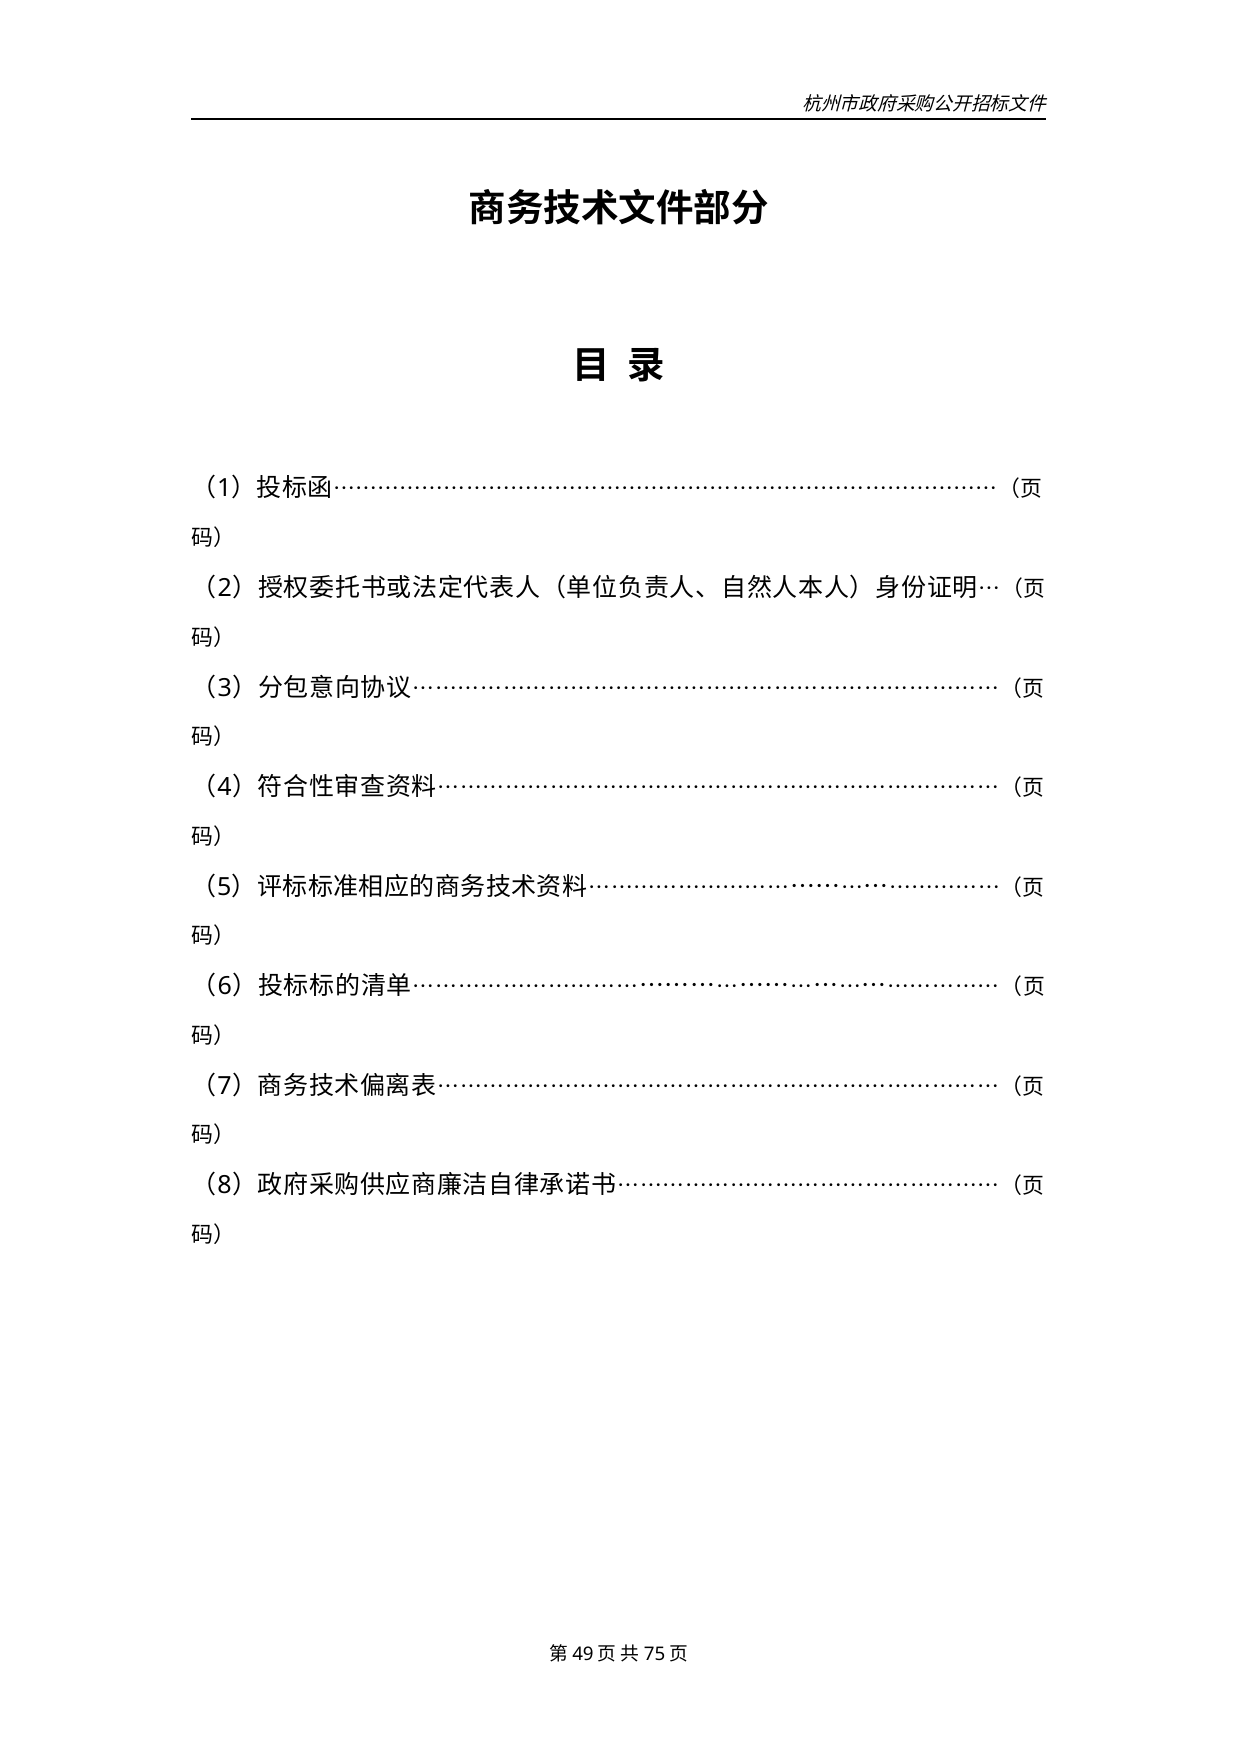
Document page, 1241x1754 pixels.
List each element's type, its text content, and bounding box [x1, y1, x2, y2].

text 商务技术文件部分 [191, 177, 1046, 232]
text （3）分包意向协议……………………………………………………………………（页码） [191, 667, 1046, 751]
text （7）商务技术偏离表…………………………………………………………………（页码） [191, 1065, 1046, 1149]
text （5）评标标准相应的商务技术资料………………………………………………（页码） [191, 866, 1046, 950]
text （8）政府采购供应商廉洁自律承诺书……………………………………………（页码） [191, 1165, 1046, 1249]
text 目 录 [191, 335, 1046, 390]
text （4）符合性审查资料…………………………………………………………………（页码） [191, 767, 1046, 850]
text （2）授权委托书或法定代表人（单位负责人、自然人本人）身份证明…（页码） [191, 567, 1046, 651]
text （6）投标标的清单…………………………………………………………………（页码） [191, 966, 1046, 1049]
text （1）投标函………………………………………………………………………………（页码） [191, 468, 1046, 552]
